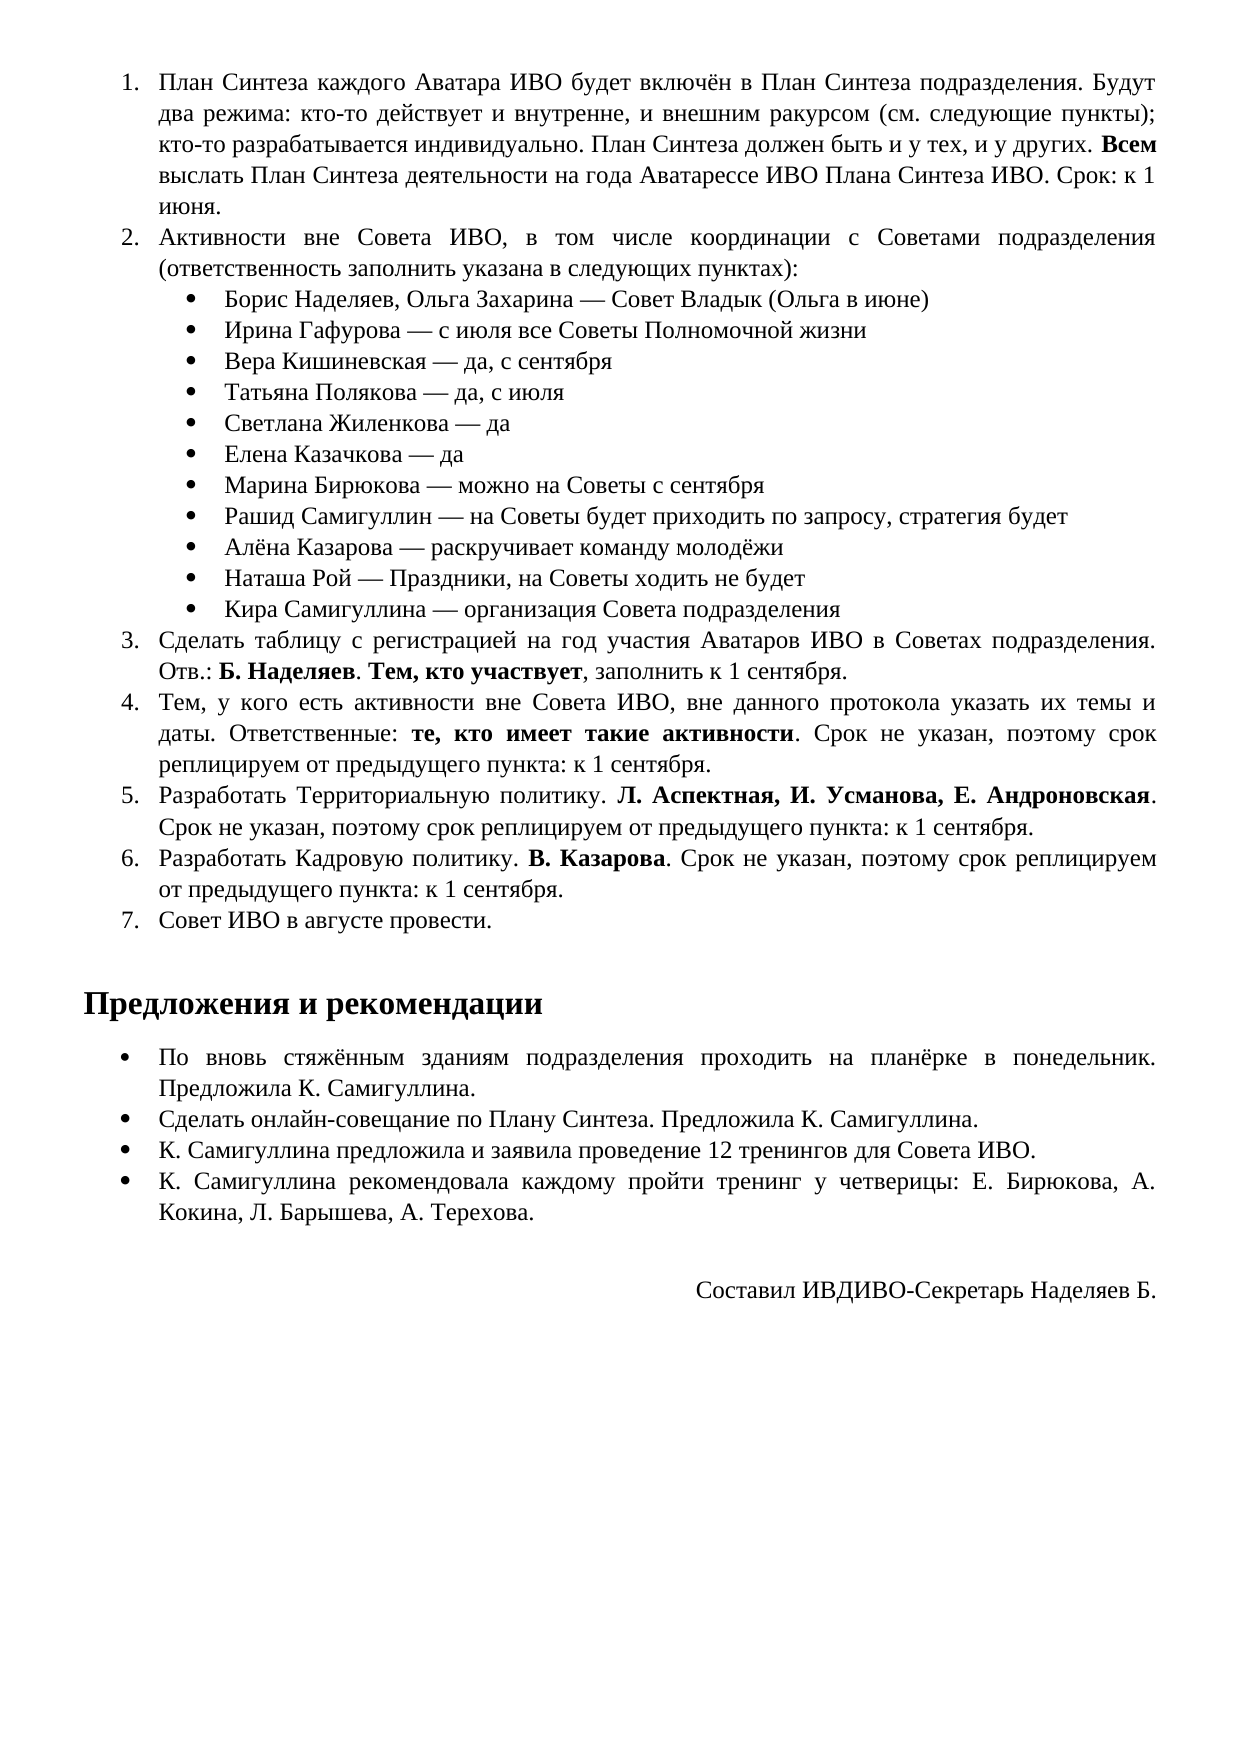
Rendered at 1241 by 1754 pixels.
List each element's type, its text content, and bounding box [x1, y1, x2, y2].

list Алёна Казарова — раскручивает команду молодёжи [187, 532, 1157, 561]
list Елена Казачкова — да [187, 439, 1157, 468]
list Рашид Самигуллин — на Советы будет приходить по запросу, стратегия будет [187, 501, 1157, 530]
list План Синтеза каждого Аватара ИВО будет включён в План Синтеза подразделения. Будут два режима: кто-то действует и внутренне, и внешним ракурсом (см. следующие пункты); кто-то разрабатывается индивидуально. План Синтеза должен быть и у тех, и у других. Всем выслать План Синтеза деятельности на года Аватарессе ИВО Плана Синтеза ИВО. Срок: к 1 июня. [121, 67, 1157, 219]
list Наташа Рой — Праздники, на Советы ходить не будет [187, 563, 1157, 592]
list Ирина Гафурова — с июля все Советы Полномочной жизни [187, 315, 1157, 344]
list По вновь стяжённым зданиям подразделения проходить на планёрке в понедельник. Предложила К. Самигуллина. [121, 1042, 1157, 1101]
list Марина Бирюкова — можно на Советы с сентября [187, 470, 1157, 499]
list Сделать таблицу с регистрацией на год участия Аватаров ИВО в Советах подразделения. Отв.: Б. Наделяев. Тем, кто участвует, заполнить к 1 сентября. [121, 625, 1157, 685]
text Предложения и рекомендации [83, 983, 1157, 1022]
list Разработать Территориальную политику. Л. Аспектная, И. Усманова, Е. Андроновская. Срок не указан, поэтому срок реплицируем от предыдущего пункта: к 1 сентября. [121, 781, 1157, 840]
list Разработать Кадровую политику. В. Казарова. Срок не указан, поэтому срок реплицируем от предыдущего пункта: к 1 сентября. [121, 843, 1157, 902]
text Составил ИВДИВО-Секретарь Наделяев Б. [83, 1276, 1157, 1304]
list Кира Самигуллина — организация Совета подразделения [187, 594, 1157, 623]
list К. Самигуллина предложила и заявила проведение 12 тренингов для Совета ИВО. [121, 1135, 1157, 1163]
list Борис Наделяев, Ольга Захарина — Совет Владык (Ольга в июне) [187, 284, 1157, 313]
list Тем, у кого есть активности вне Совета ИВО, вне данного протокола указать их темы и даты. Ответственные: те, кто имеет такие активности. Срок не указан, поэтому срок реплицируем от предыдущего пункта: к 1 сентября. [121, 687, 1157, 778]
list Сделать онлайн-совещание по Плану Синтеза. Предложила К. Самигуллина. [121, 1104, 1157, 1132]
list К. Самигуллина рекомендовала каждому пройти тренинг у четверицы: Е. Бирюкова, А. Кокина, Л. Барышева, А. Терехова. [121, 1166, 1157, 1226]
list Светлана Жиленкова — да [187, 408, 1157, 437]
list Татьяна Полякова — да, с июля [187, 377, 1157, 406]
list Совет ИВО в августе провести. [121, 905, 1157, 933]
list Активности вне Совета ИВО, в том числе координации с Советами подразделения (ответственность заполнить указана в следующих пунктах): [121, 222, 1157, 282]
list Вера Кишиневская — да, с сентября [187, 346, 1157, 375]
